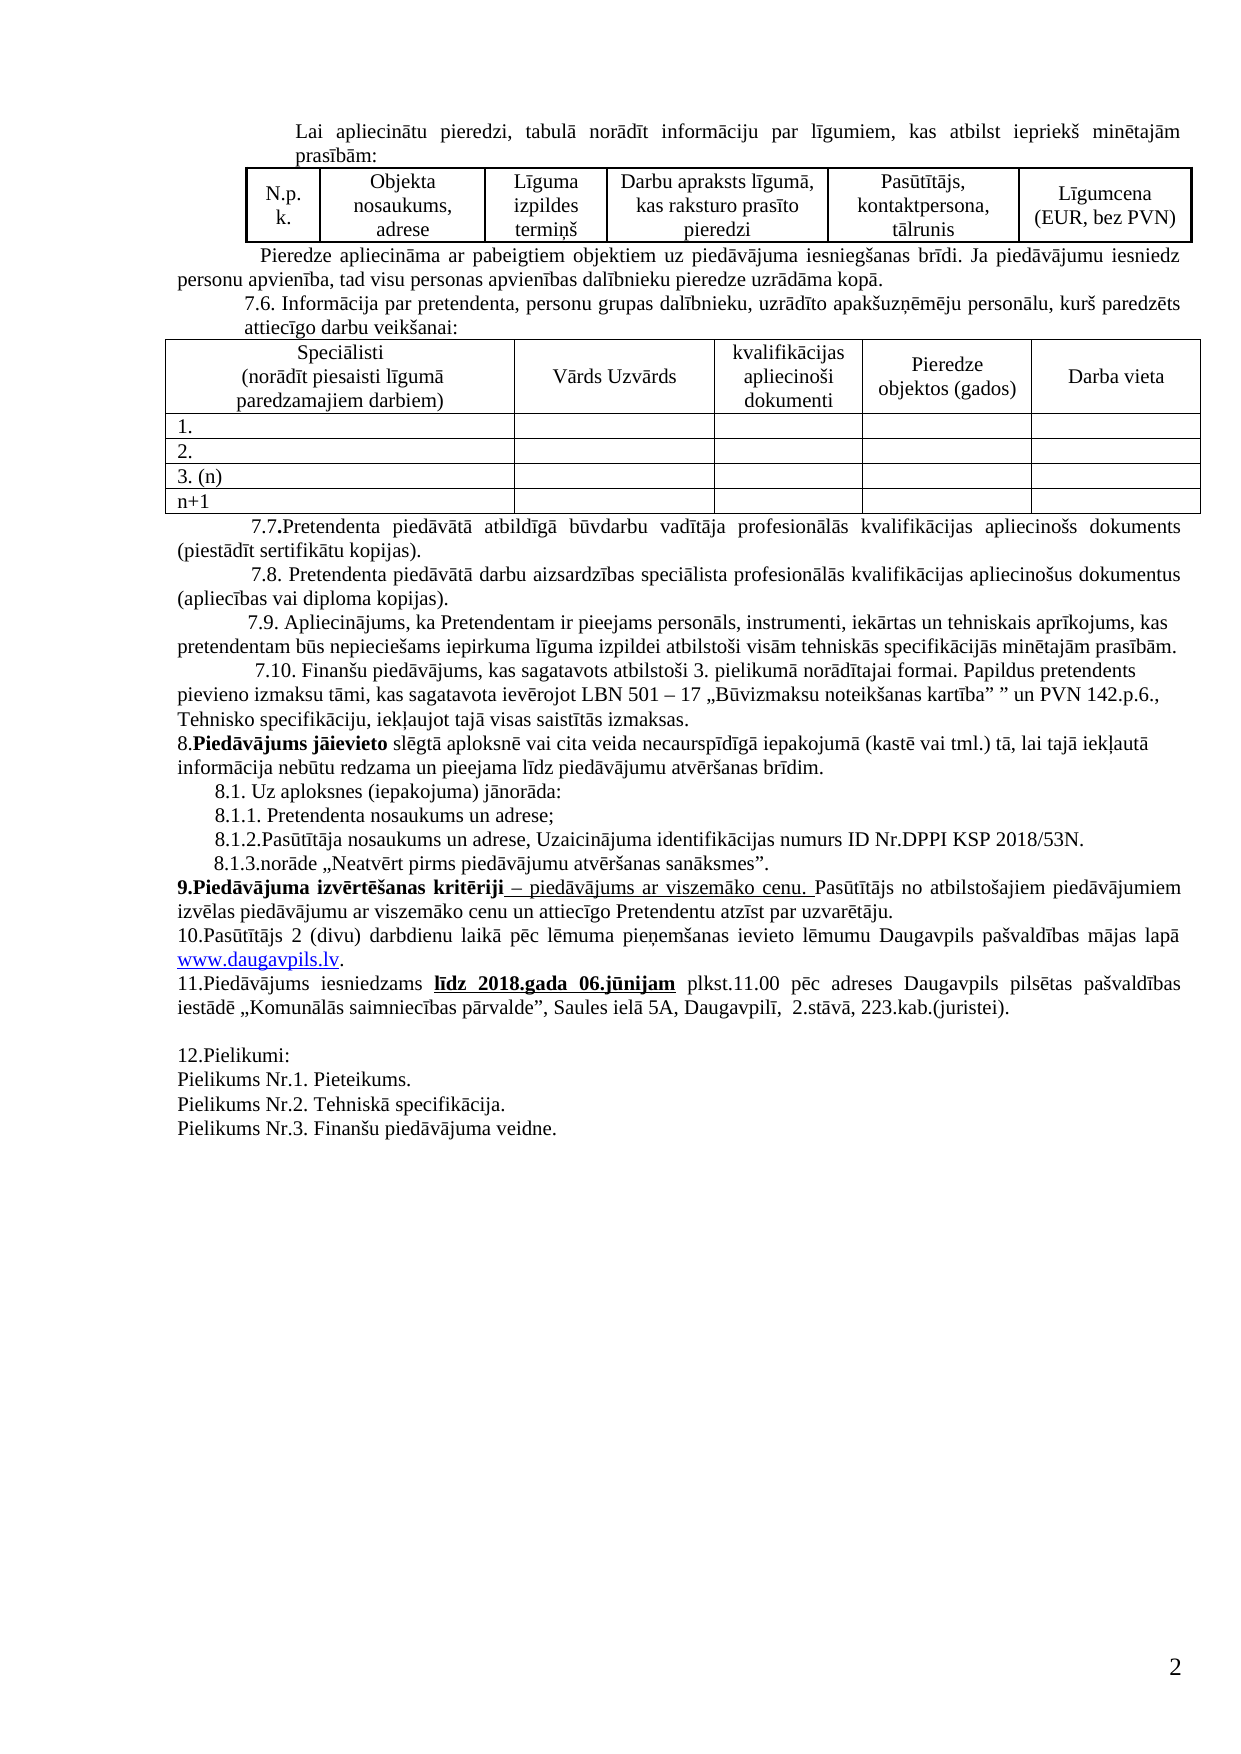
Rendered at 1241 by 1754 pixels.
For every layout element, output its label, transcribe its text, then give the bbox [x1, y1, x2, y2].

table_cell [715, 489, 862, 513]
table_cell [863, 439, 1031, 463]
table_cell [715, 464, 862, 488]
list 7.7.Pretendenta piedāvātā atbildīgā būvdarbu vadītāja profesionālās kvalifikācijas apliecinošs dokuments (piestādīt sertifikātu kopijas). [177, 514, 1182, 562]
text 7.9. Apliecinājums, ka Pretendentam ir pieejams personāls, instrumenti, iekārtas un tehniskais aprīkojums, kas pretendentam būs nepieciešams iepirkuma līguma izpildei atbilstoši visām tehniskās specifikācijās minētajām prasībām. [177, 610, 1182, 658]
table_header Speciālisti (norādīt piesaisti līgumā paredzamajiem darbiem) [166, 340, 514, 412]
text 7.10. Finanšu piedāvājums, kas sagatavots atbilstoši 3. pielikumā norādītajai formai. Papildus pretendents pievieno izmaksu tāmi, kas sagatavota ievērojot LBN 501 – 17 „Būvizmaksu noteikšanas kartība” ” un PVN 142.p.6., Tehnisko specifikāciju, iekļaujot tajā visas saistītās izmaksas. [177, 658, 1182, 731]
table_header Darba vieta [1032, 340, 1200, 412]
table_cell [863, 489, 1031, 513]
table_header Vārds Uzvārds [515, 340, 714, 412]
list 8.1.3.norāde „Neatvērt pirms piedāvājumu atvēršanas sanāksmes”. [177, 851, 1182, 875]
table_cell [515, 464, 714, 488]
text 9.Piedāvājuma izvērtēšanas kritēriji – piedāvājums ar viszemāko cenu. Pasūtītājs no atbilstošajiem piedāvājumiem izvēlas piedāvājumu ar viszemāko cenu un attiecīgo Pretendentu atzīst par uzvarētāju. [177, 875, 1182, 923]
text Pielikums Nr.2. Tehniskā specifikācija. [177, 1091, 1182, 1116]
table_header kvalifikācijas apliecinoši dokumenti [715, 340, 862, 412]
table_cell [515, 439, 714, 463]
table_cell 1. [166, 414, 514, 438]
table_cell [1032, 439, 1200, 463]
list 8.1. Uz aploksnes (iepakojuma) jānorāda: [177, 779, 1182, 803]
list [251, 118, 1182, 167]
table_header Darbu apraksts līgumā, kas raksturo prasīto pieredzi [608, 169, 827, 241]
table_cell [863, 464, 1031, 488]
table_header Līgumcena (EUR, bez PVN) [1020, 169, 1190, 241]
text Pielikums Nr.3. Finanšu piedāvājuma veidne. [177, 1116, 1182, 1139]
text Pieredze apliecināma ar pabeigtiem objektiem uz piedāvājuma iesniegšanas brīdi. Ja piedāvājumu iesniedz personu apvienība, tad visu personas apvienības dalībnieku pieredze uzrādāma kopā. [177, 243, 1182, 291]
list 8.1.1. Pretendenta nosaukums un adrese; [177, 803, 1182, 827]
table_cell [1032, 414, 1200, 438]
list 8.1.2.Pasūtītāja nosaukums un adrese, Uzaicinājuma identifikācijas numurs ID Nr.DPPI KSP 2018/53N. [177, 827, 1182, 851]
table_cell 3. (n) [166, 464, 514, 488]
table_header Pieredze objektos (gados) [863, 340, 1031, 412]
table_header Līguma izpildes termiņš [486, 169, 606, 241]
table_cell [515, 489, 714, 513]
list 8.Piedāvājums jāievieto slēgtā aploksnē vai cita veida necaurspīdīgā iepakojumā (kastē vai tml.) tā, lai tajā iekļautā informācija nebūtu redzama un pieejama līdz piedāvājumu atvēršanas brīdim. [177, 731, 1182, 779]
text 10.Pasūtītājs 2 (divu) darbdienu laikā pēc lēmuma pieņemšanas ievieto lēmumu Daugavpils pašvaldības mājas lapā www.daugavpils.lv. [177, 923, 1182, 971]
list 7.6. Informācija par pretendenta, personu grupas dalībnieku, uzrādīto apakšuzņēmēju personālu, kurš paredzēts attiecīgo darbu veikšanai: [244, 291, 1182, 339]
table_header Pasūtītājs, kontaktpersona, tālrunis [829, 169, 1018, 241]
list 7.8. Pretendenta piedāvātā darbu aizsardzības speciālista profesionālās kvalifikācijas apliecinošus dokumentus (apliecības vai diploma kopijas). [177, 562, 1182, 610]
table_cell [1032, 489, 1200, 513]
table_cell 2. [166, 439, 514, 463]
table_cell [715, 414, 862, 438]
text Pielikums Nr.1. Pieteikums. [177, 1067, 1182, 1091]
text 11.Piedāvājums iesniedzams līdz 2018.gada 06.jūnijam plkst.11.00 pēc adreses Daugavpils pilsētas pašvaldības iestādē „Komunālās saimniecības pārvalde”, Saules ielā 5A, Daugavpilī, 2.stāvā, 223.kab.(juristei). [177, 971, 1182, 1019]
text 12.Pielikumi: [177, 1043, 1182, 1067]
table_cell [863, 414, 1031, 438]
table_cell n+1 [166, 489, 514, 513]
table_cell [515, 414, 714, 438]
table_cell [715, 439, 862, 463]
table_header N.p. k. [248, 169, 319, 241]
table_header Objekta nosaukums, adrese [321, 169, 484, 241]
table_cell [1032, 464, 1200, 488]
